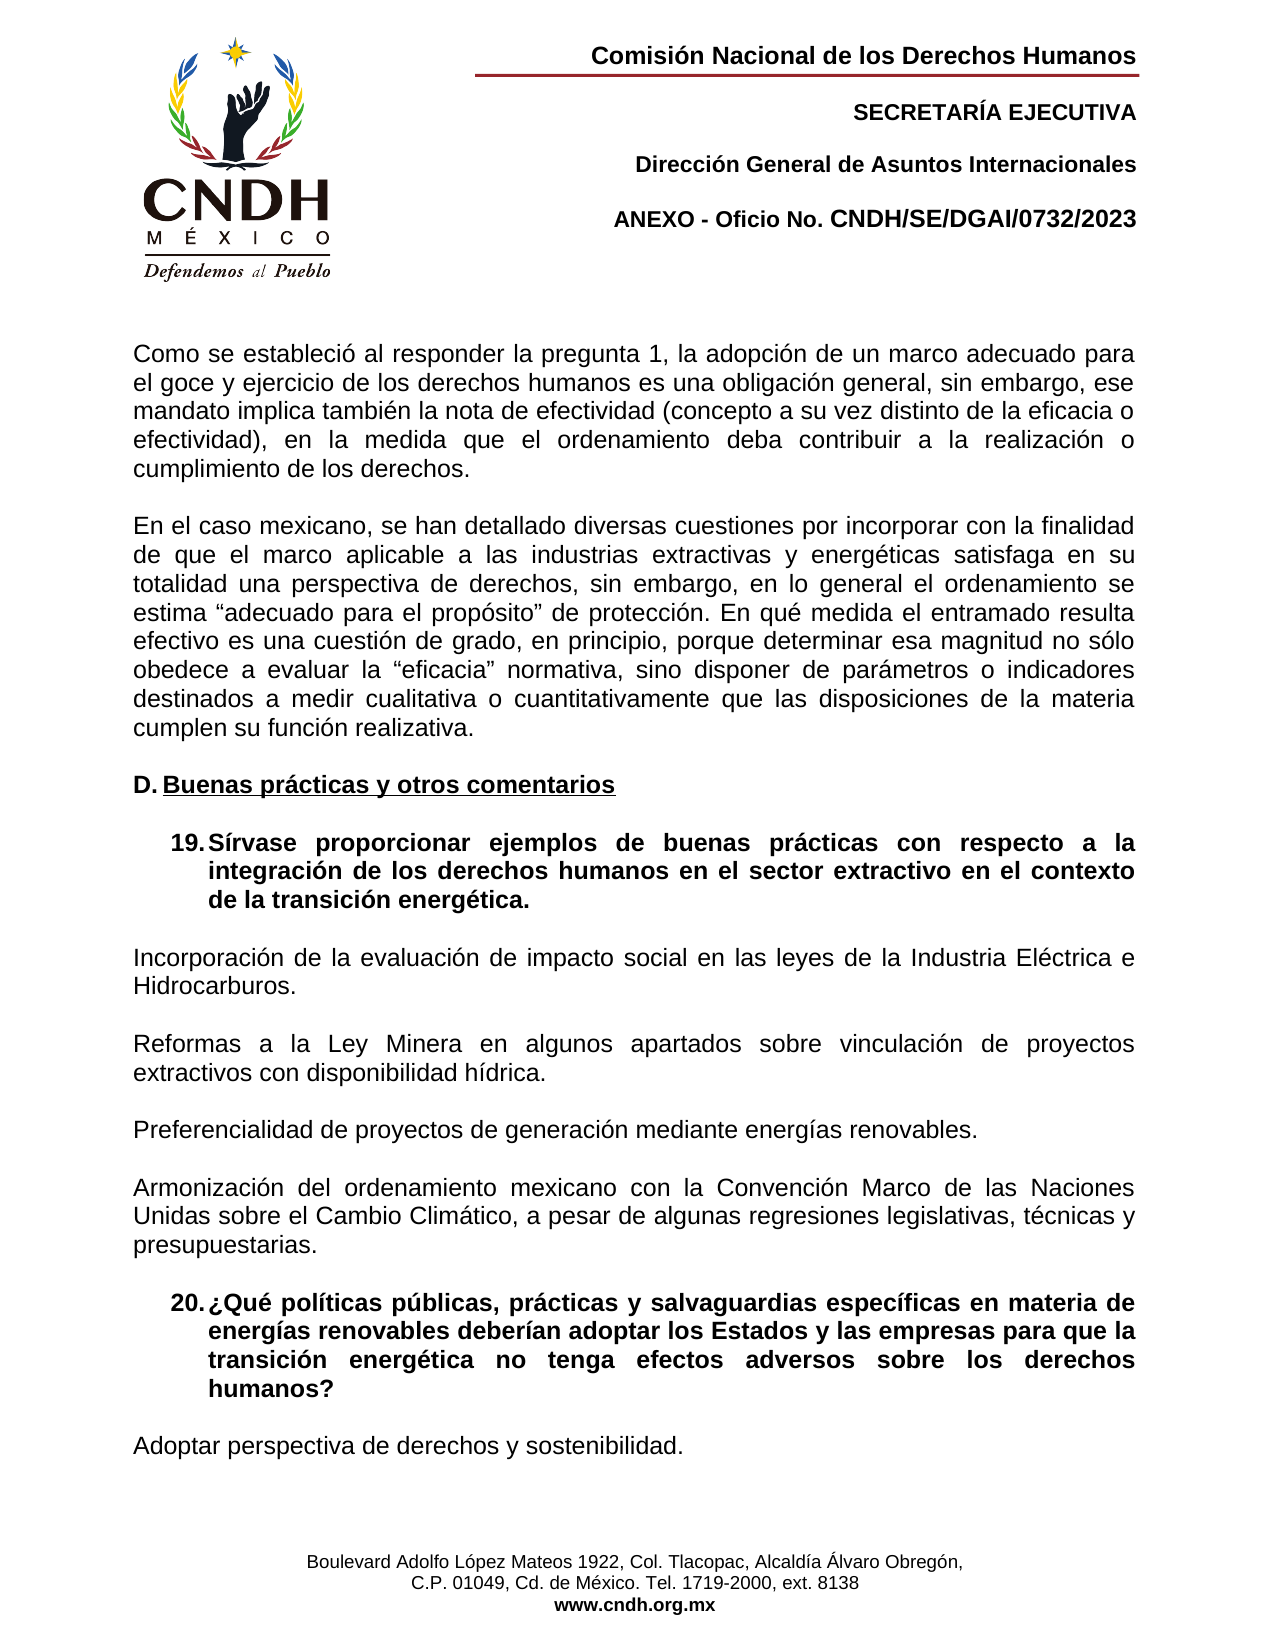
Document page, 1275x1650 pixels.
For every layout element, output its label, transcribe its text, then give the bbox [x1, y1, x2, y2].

text Adoptar perspectiva de derechos y sostenibilidad. [133, 1431, 1137, 1460]
list ¿Qué políticas públicas, prácticas y salvaguardias específicas en materia de energías renovables deberían adoptar los Estados y las empresas para que la transición energética no tenga efectos adversos sobre los derechos humanos? [170, 1288, 1137, 1403]
text Incorporación de la evaluación de impacto social en las leyes de la Industria Eléctrica e Hidrocarburos. [133, 943, 1137, 1000]
list Sírvase proporcionar ejemplos de buenas prácticas con respecto a la integración de los derechos humanos en el sector extractivo en el contexto de la transición energética. [170, 828, 1137, 914]
text En el caso mexicano, se han detallado diversas cuestiones por incorporar con la finalidad de que el marco aplicable a las industrias extractivas y energéticas satisfaga en su totalidad una perspectiva de derechos, sin embargo, en lo general el ordenamiento se estima “adecuado para el propósito” de protección. En qué medida el entramado resulta efectivo es una cuestión de grado, en principio, porque determinar esa magnitud no sólo obedece a evaluar la “eficacia” normativa, sino disponer de parámetros o indicadores destinados a medir cualitativa o cuantitativamente que las disposiciones de la materia cumplen su función realizativa. [133, 511, 1137, 741]
list Buenas prácticas y otros comentarios [133, 770, 1137, 799]
text Preferencialidad de proyectos de generación mediante energías renovables. [133, 1115, 1137, 1144]
text Reformas a la Ley Minera en algunos apartados sobre vinculación de proyectos extractivos con disponibilidad hídrica. [133, 1029, 1137, 1086]
text Como se estableció al responder la pregunta 1, la adopción de un marco adecuado para el goce y ejercicio de los derechos humanos es una obligación general, sin embargo, ese mandato implica también la nota de efectividad (concepto a su vez distinto de la eficacia o efectividad), en la medida que el ordenamiento deba contribuir a la realización o cumplimiento de los derechos. [133, 339, 1137, 483]
text Armonización del ordenamiento mexicano con la Convención Marco de las Naciones Unidas sobre el Cambio Climático, a pesar de algunas regresiones legislativas, técnicas y presupuestarias. [133, 1173, 1137, 1259]
picture [143, 37, 331, 282]
